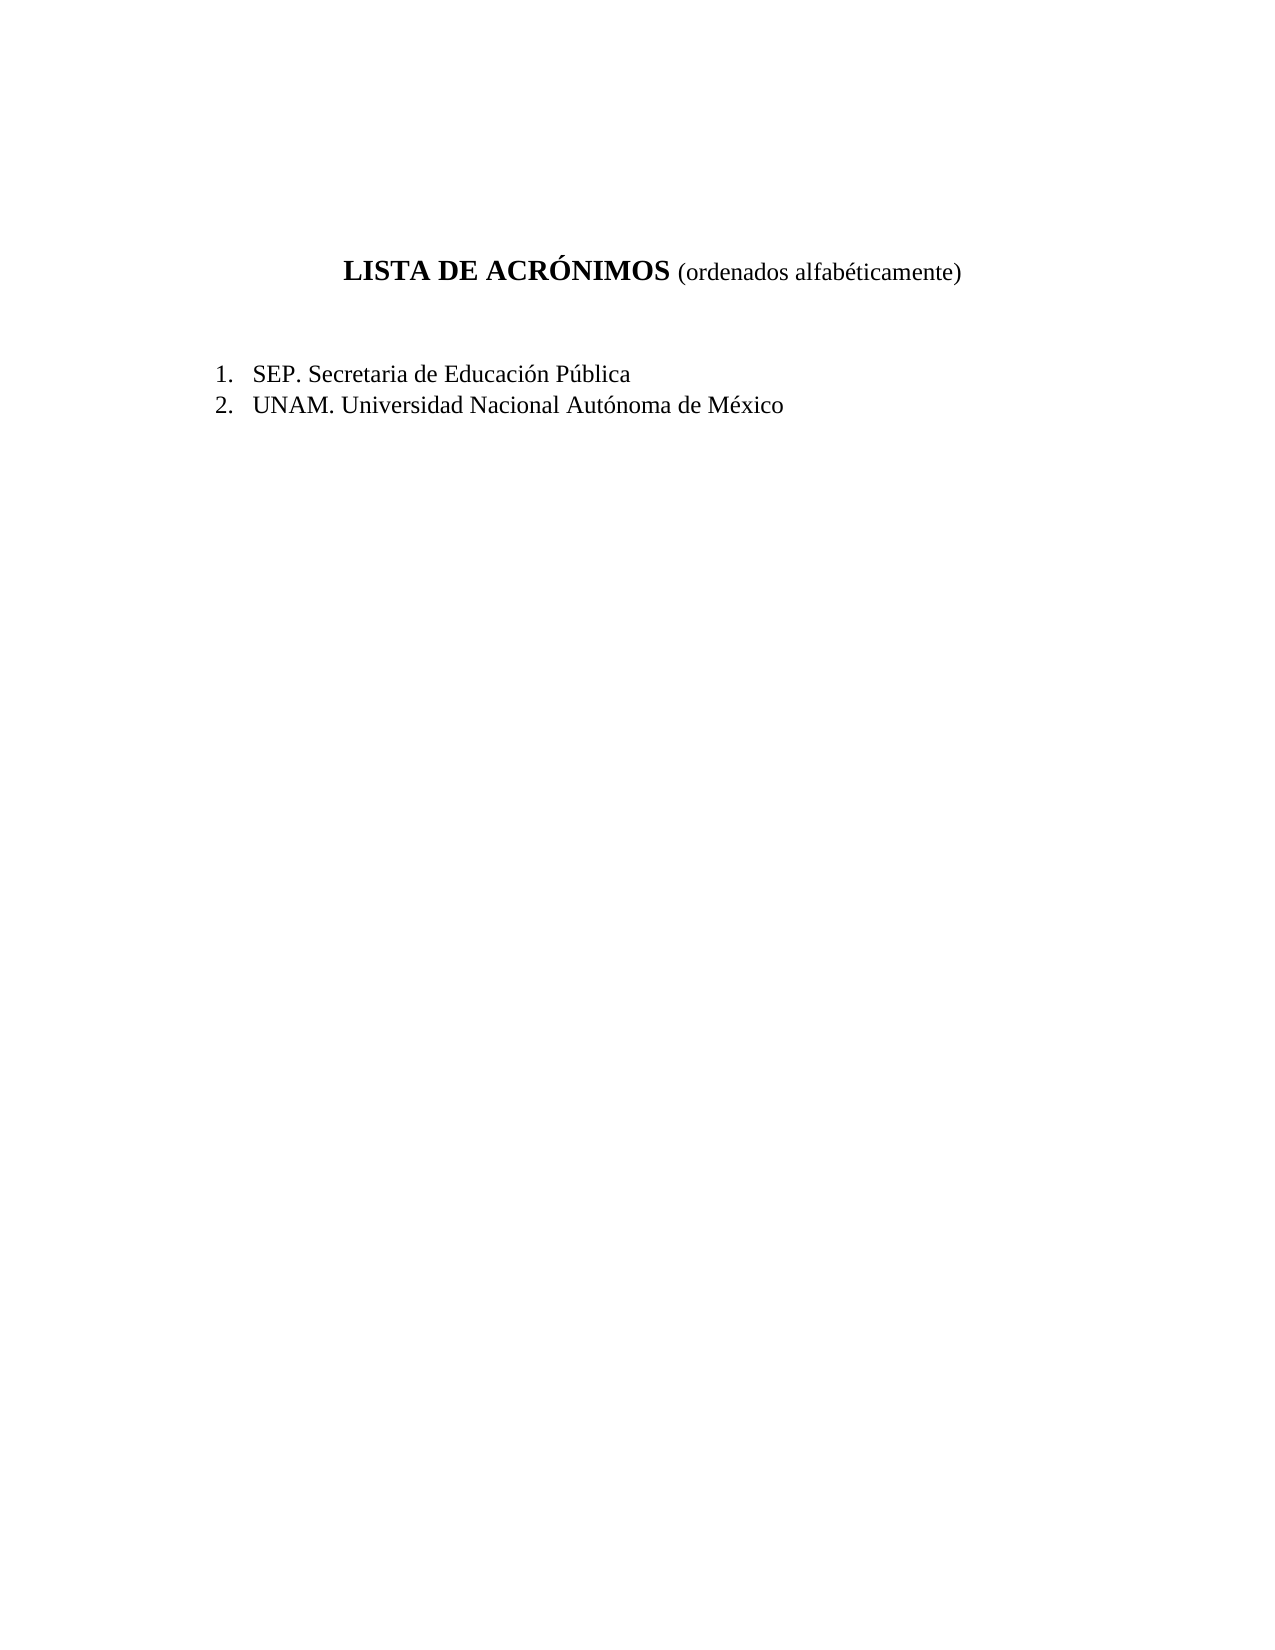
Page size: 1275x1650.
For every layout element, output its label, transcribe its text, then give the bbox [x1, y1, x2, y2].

text LISTA DE ACRÓNIMOS (ordenados alfabéticamente) [177, 253, 1127, 287]
list UNAM. Universidad Nacional Autónoma de México [215, 390, 1127, 419]
list SEP. Secretaria de Educación Pública [215, 359, 1127, 388]
